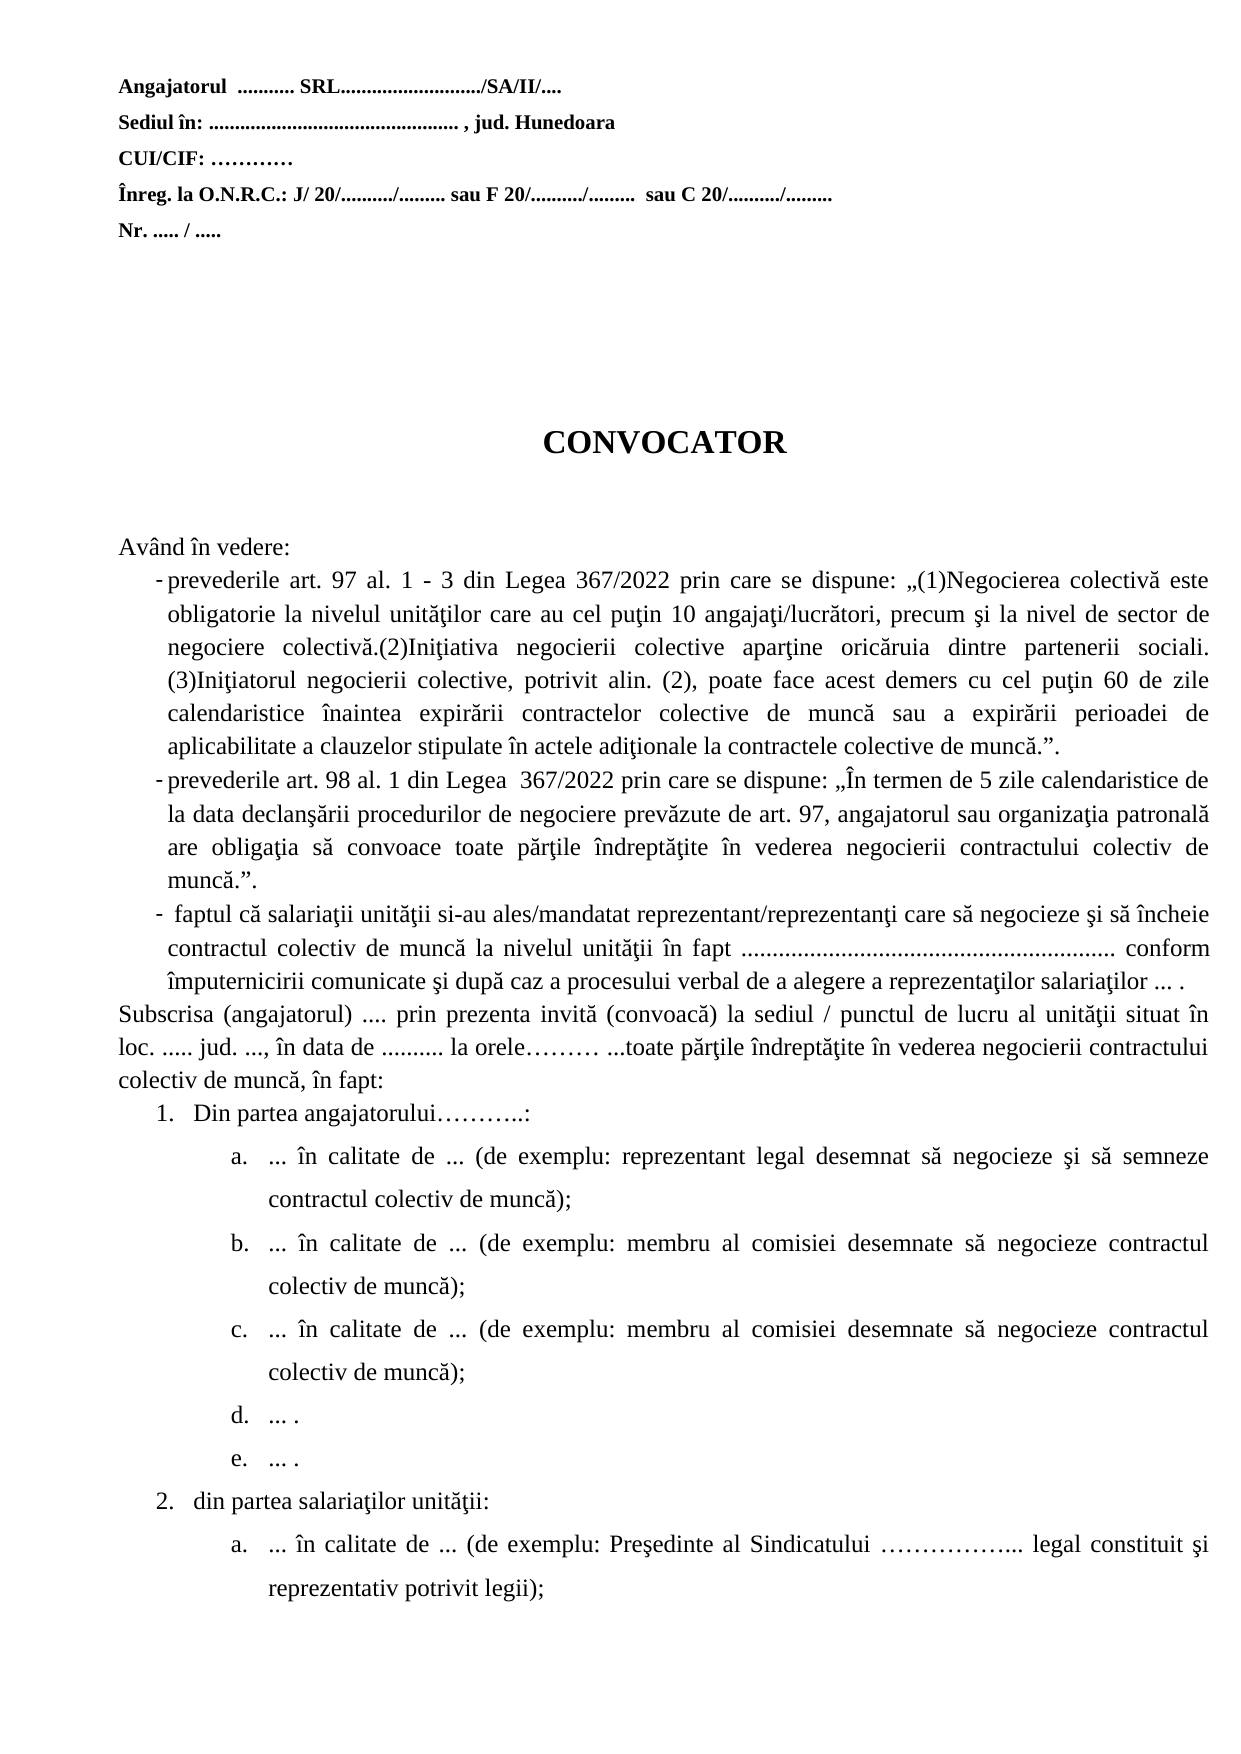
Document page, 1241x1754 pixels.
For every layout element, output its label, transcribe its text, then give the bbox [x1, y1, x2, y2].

list Din partea angajatorului………..: [156, 1098, 1211, 1127]
list ... în calitate de ... (de exemplu: membru al comisiei desemnate să negocieze contractul colectiv de muncă); [231, 1314, 1211, 1386]
text Având în vedere: [118, 532, 1211, 560]
list ... în calitate de ... (de exemplu: membru al comisiei desemnate să negocieze contractul colectiv de muncă); [231, 1228, 1211, 1299]
list ... . [231, 1443, 1211, 1472]
list din partea salariaţilor unităţii: [156, 1486, 1211, 1515]
list ... . [231, 1400, 1211, 1429]
text CONVOCATOR [118, 422, 1211, 460]
text Subscrisa (angajatorul) .... prin prezenta invită (convoacă) la sediul / punctul de lucru al unităţii situat în loc. ..... jud. ..., în data de .......... la orele……… ...toate părţile îndreptăţite în vederea negocierii contractului colectiv de muncă, în fapt: [118, 999, 1211, 1094]
list faptul că salariaţii unităţii si-au ales/mandatat reprezentant/reprezentanţi care să negocieze şi să încheie contractul colectiv de muncă la nivelul unităţii în fapt ............................................................ conform împuternicirii comunicate şi după caz a procesului verbal de a alegere a reprezentaţilor salariaţilor ... . [155, 898, 1211, 995]
list prevederile art. 98 al. 1 din Legea 367/2022 prin care se dispune: „În termen de 5 zile calendaristice de la data declanşării procedurilor de negociere prevăzute de art. 97, angajatorul sau organizaţia patronală are obligaţia să convoace toate părţile îndreptăţite în vederea negocierii contractului colectiv de muncă.”. [155, 764, 1211, 894]
list ... în calitate de ... (de exemplu: reprezentant legal desemnat să negocieze şi să semneze contractul colectiv de muncă); [231, 1141, 1211, 1213]
list ... în calitate de ... (de exemplu: Preşedinte al Sindicatului ……………... legal constituit şi reprezentativ potrivit legii); [231, 1529, 1211, 1601]
list prevederile art. 97 al. 1 - 3 din Legea 367/2022 prin care se dispune: „(1)Negocierea colectivă este obligatorie la nivelul unităţilor care au cel puţin 10 angajaţi/lucrători, precum şi la nivel de sector de negociere colectivă.(2)Iniţiativa negocierii colective aparţine oricăruia dintre partenerii sociali.(3)Iniţiatorul negocierii colective, potrivit alin. (2), poate face acest demers cu cel puţin 60 de zile calendaristice înaintea expirării contractelor colective de muncă sau a expirării perioadei de aplicabilitate a clauzelor stipulate în actele adiţionale la contractele colective de muncă.”. [155, 564, 1211, 760]
